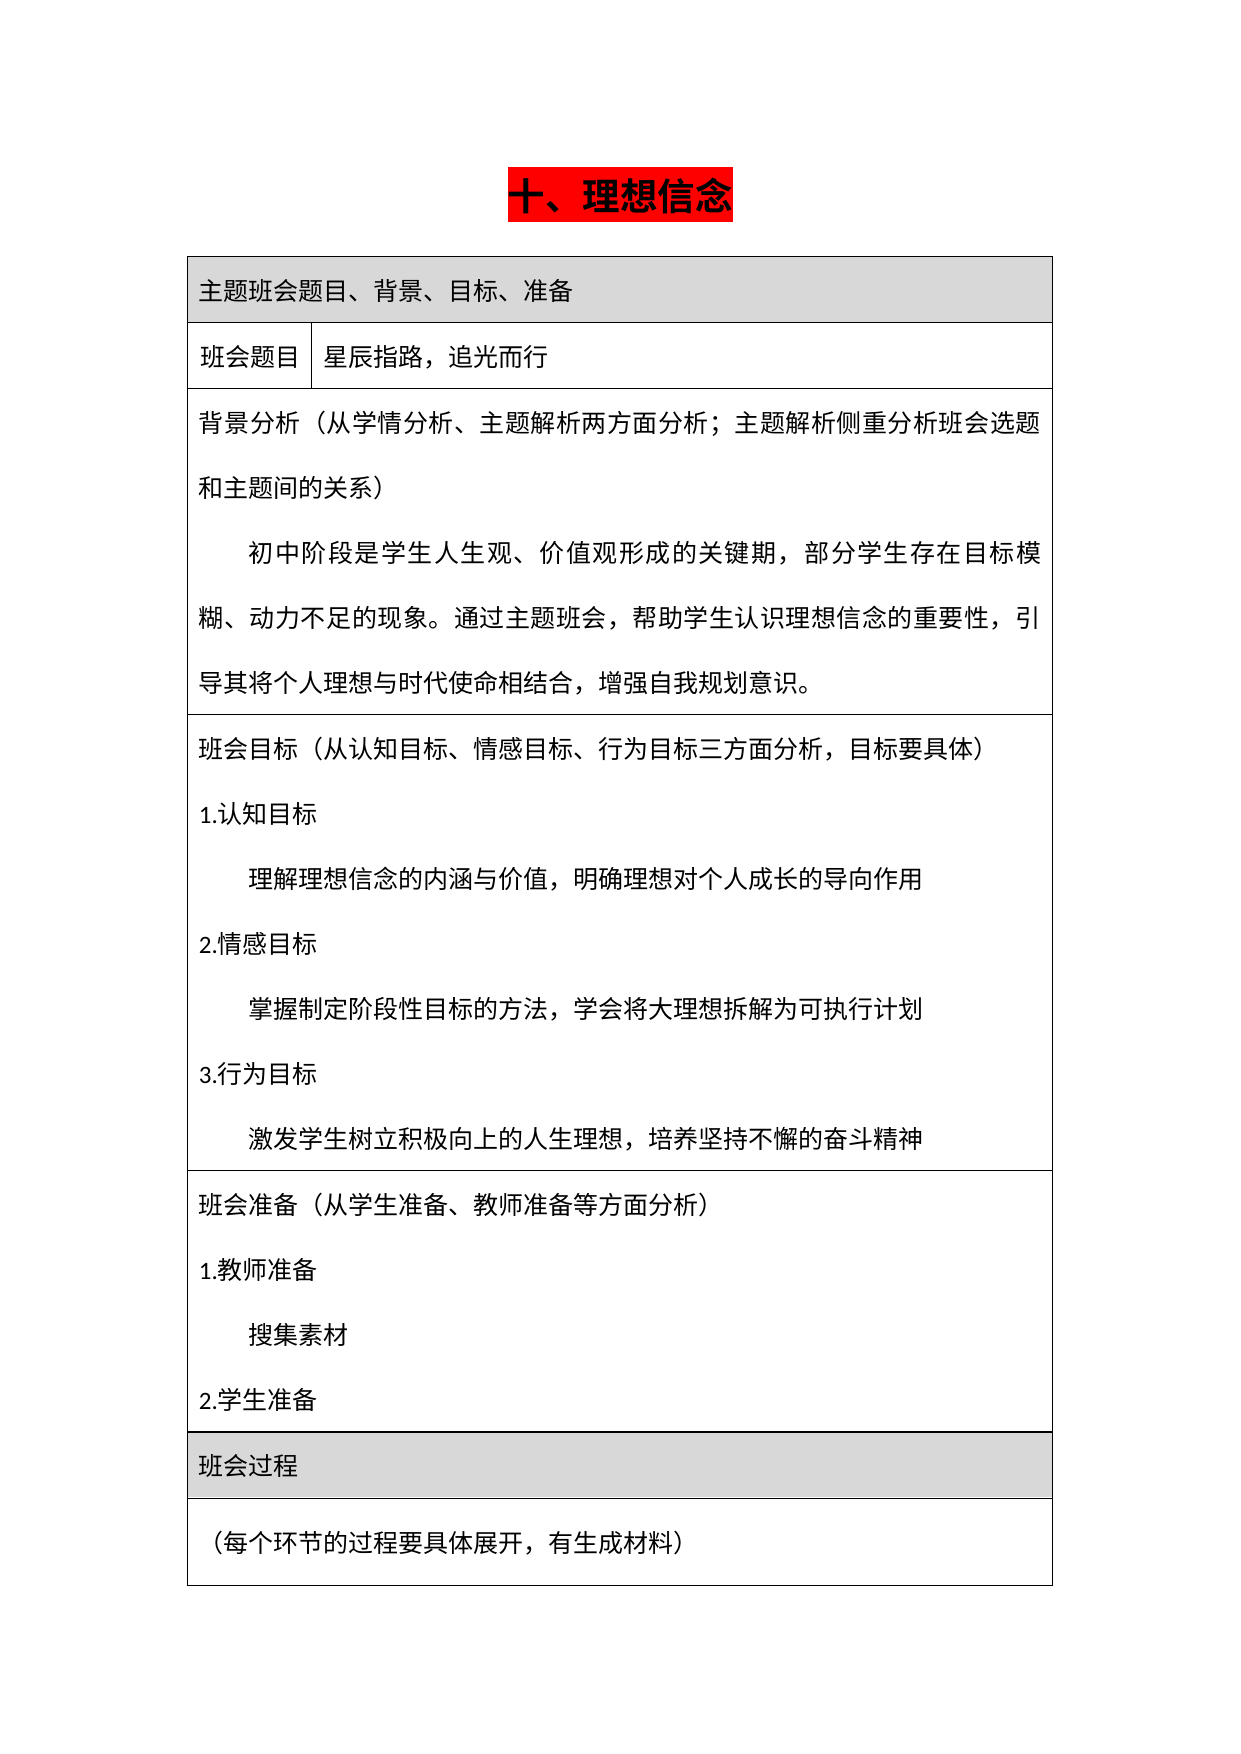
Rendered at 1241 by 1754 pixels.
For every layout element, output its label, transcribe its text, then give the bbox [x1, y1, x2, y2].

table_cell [188, 1499, 1052, 1585]
table_cell 班会题目 [188, 323, 311, 388]
table_cell 班会过程 [188, 1433, 1052, 1497]
subtitle 十、理想信念 [187, 162, 1053, 227]
table_cell 班会目标（从认知目标、情感目标、行为目标三方面分析，目标要具体） 1.认知目标 理解理想信念的内涵与价值，明确理想对个人成长的导向作用 2.情感目标 掌握制定阶段性目标的方法，学会将大理想拆解为可执行计划 3.行为目标 激发学生树立积极向上的人生理想，培养坚持不懈的奋斗精神 [188, 715, 1052, 1170]
table_header 主题班会题目、背景、目标、准备 [188, 257, 1052, 322]
table_cell 星辰指路，追光而行 [312, 323, 1052, 388]
table_cell 背景分析（从学情分析、主题解析两方面分析；主题解析侧重分析班会选题和主题间的关系） 初中阶段是学生人生观、价值观形成的关键期，部分学生存在目标模糊、动力不足的现象。通过主题班会，帮助学生认识理想信念的重要性，引导其将个人理想与时代使命相结合，增强自我规划意识。 [188, 389, 1052, 714]
table_cell 班会准备（从学生准备、教师准备等方面分析） 1.教师准备 搜集素材 2.学生准备 [188, 1171, 1052, 1431]
